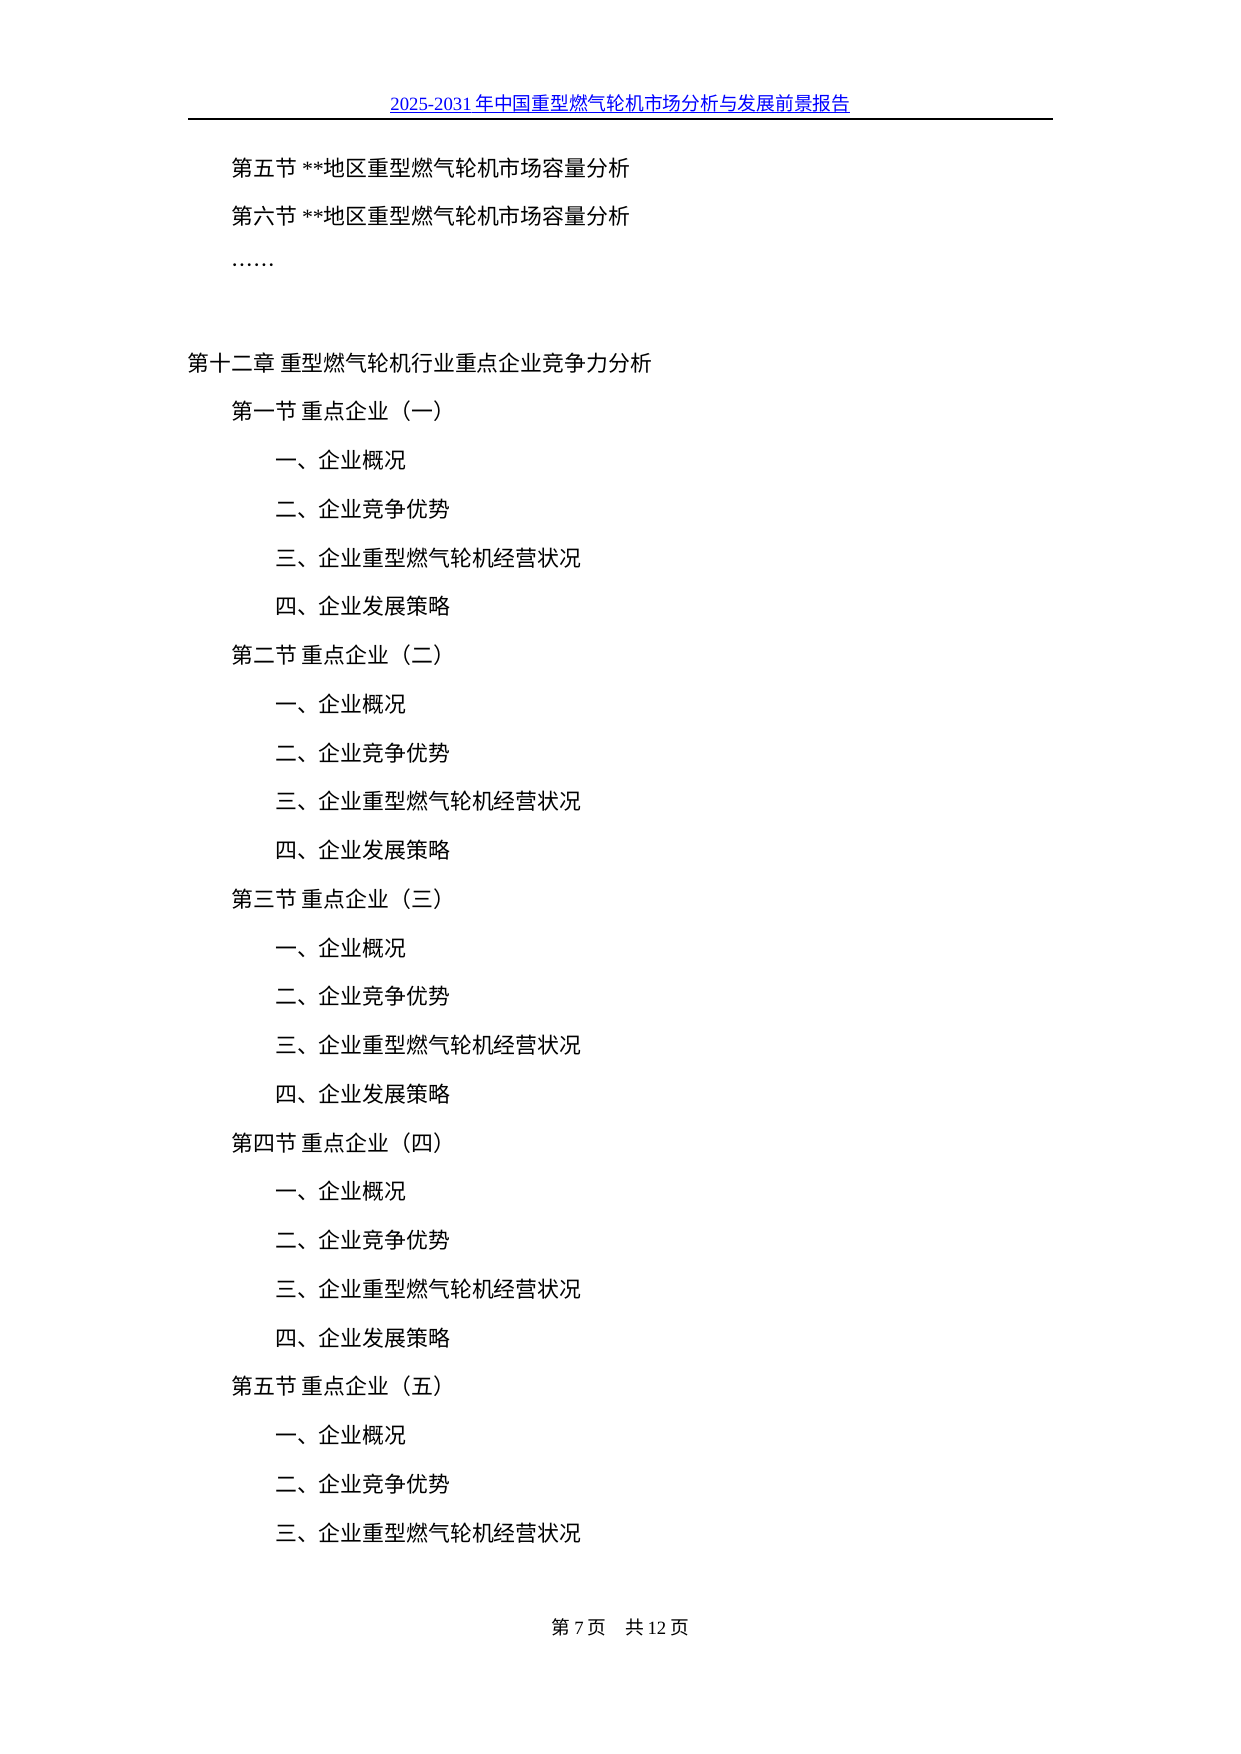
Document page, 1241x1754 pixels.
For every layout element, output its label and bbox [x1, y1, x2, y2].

text [187, 150, 1053, 1548]
